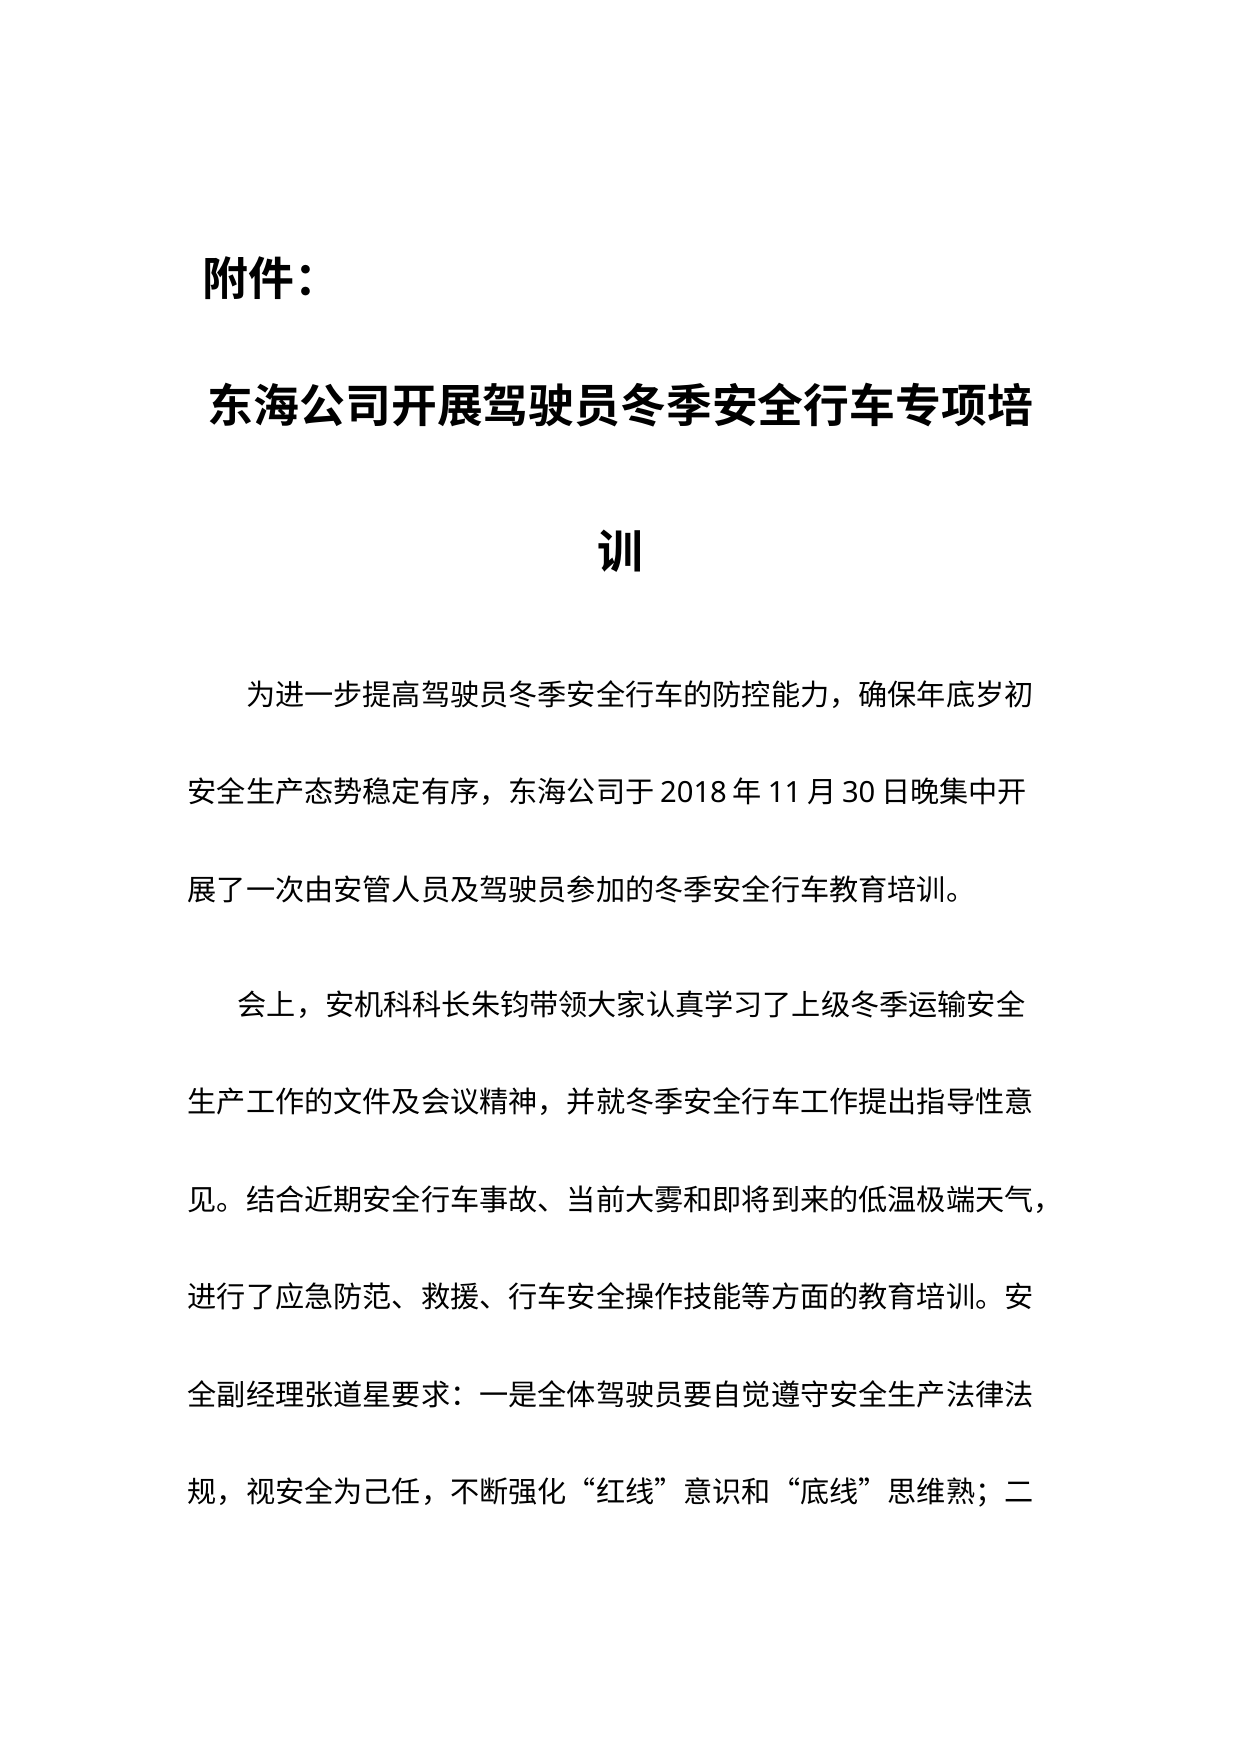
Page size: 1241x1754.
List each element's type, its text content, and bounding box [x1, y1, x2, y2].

text 东海公司开展驾驶员冬季安全行车专项培训 [187, 354, 1053, 597]
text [187, 970, 1053, 1522]
text 为进一步提高驾驶员冬季安全行车的防控能力，确保年底岁初安全生产态势稳定有序，东海公司于2018年11月30日晚集中开展了一次由安管人员及驾驶员参加的冬季安全行车教育培训。 [187, 660, 1053, 920]
text 附件： [187, 227, 1053, 324]
